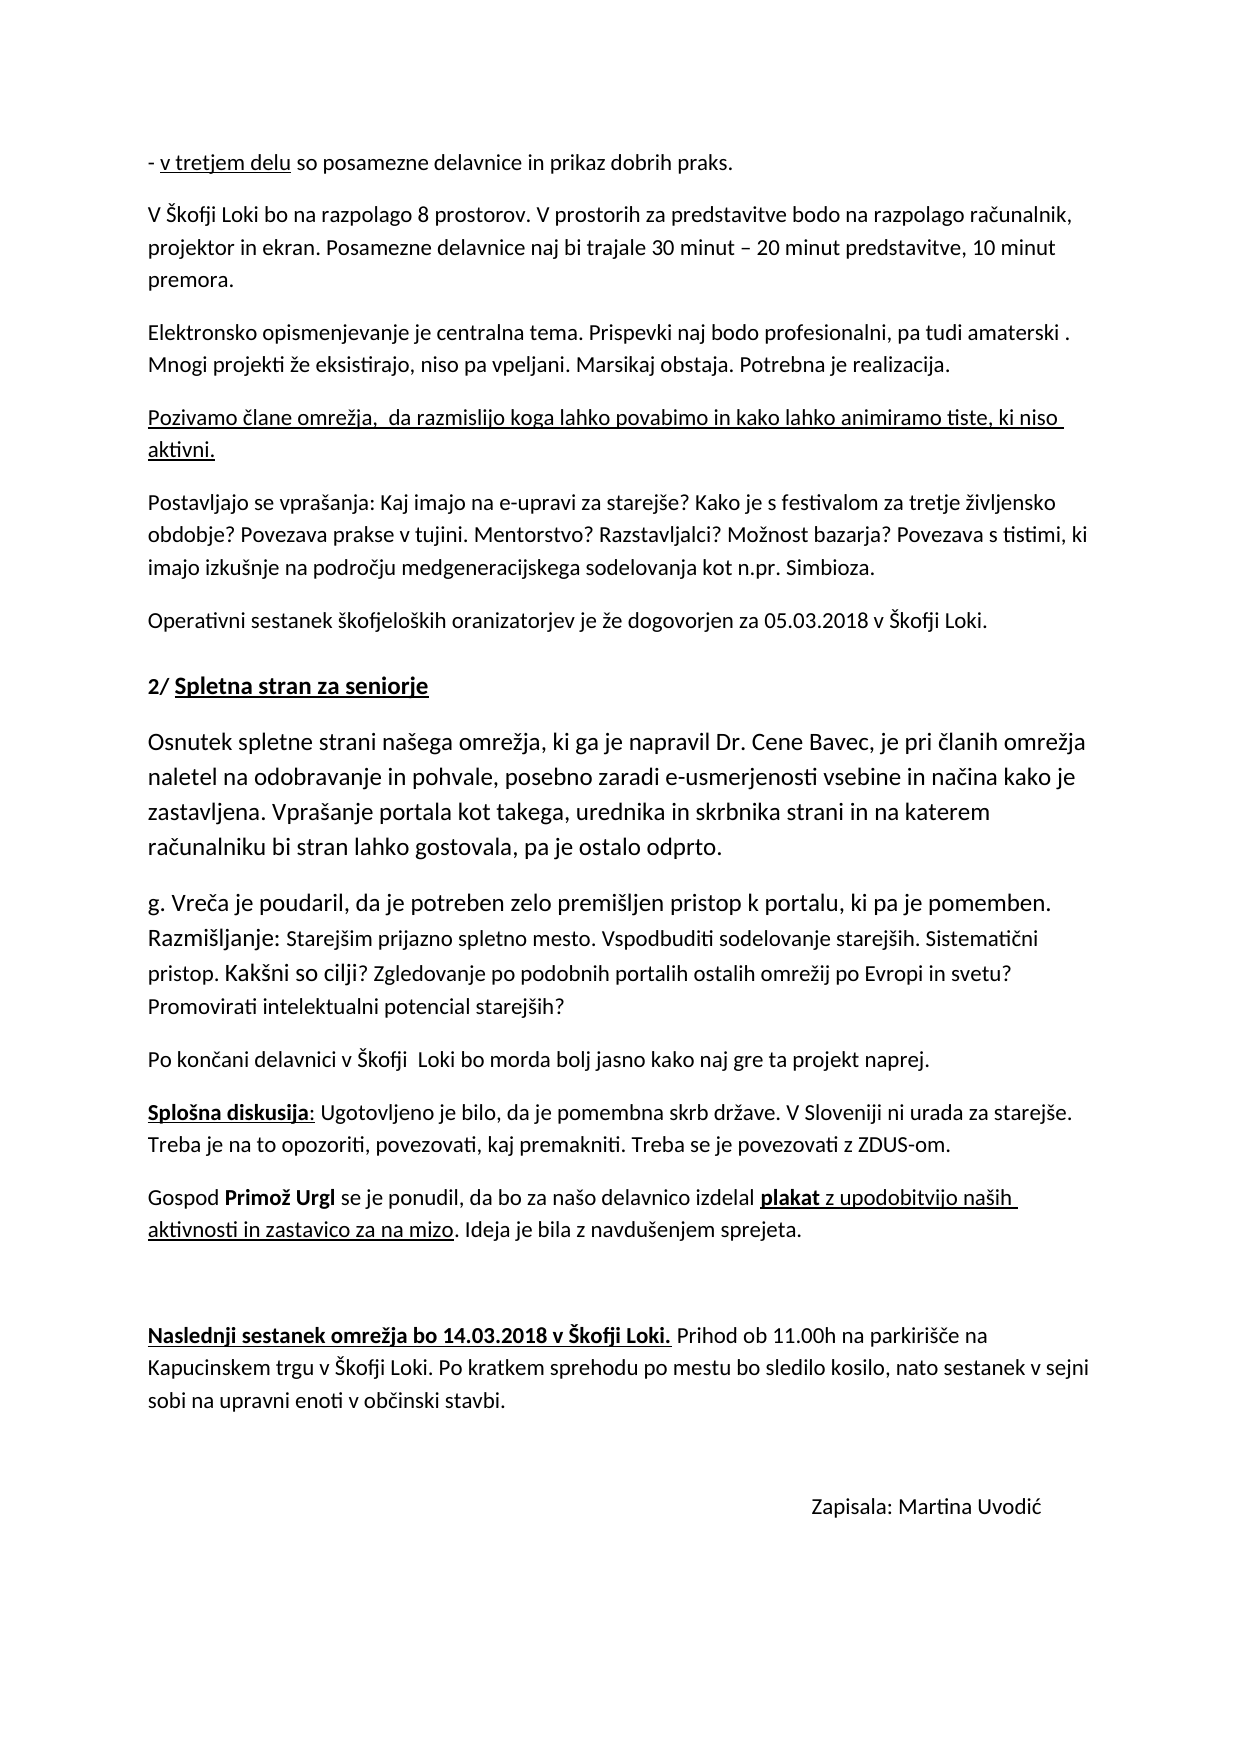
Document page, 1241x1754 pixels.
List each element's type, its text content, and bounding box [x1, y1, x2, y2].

text Gospod Primož Urgl se je ponudil, da bo za našo delavnico izdelal plakat z upodobitvijo naših aktivnosti in zastavico za na mizo. Ideja je bila z navdušenjem sprejeta. [148, 1183, 1093, 1243]
text V Škofji Loki bo na razpolago 8 prostorov. V prostorih za predstavitve bodo na razpolago računalnik, projektor in ekran. Posamezne delavnice naj bi trajale 30 minut – 20 minut predstavitve, 10 minut premora. [148, 201, 1093, 293]
text Po končani delavnici v Škofji Loki bo morda bolj jasno kako naj gre ta projekt naprej. [148, 1045, 1093, 1073]
text Zapisala: Martina Uvodić [738, 1492, 1093, 1552]
text - v tretjem delu so posamezne delavnice in prikaz dobrih praks. [148, 148, 1093, 176]
text Postavljajo se vprašanja: Kaj imajo na e-upravi za starejše? Kako je s festivalom za tretje življensko obdobje? Povezava prakse v tujini. Mentorstvo? Razstavljalci? Možnost bazarja? Povezava s tistimi, ki imajo izkušnje na področju medgeneracijskega sodelovanja kot n.pr. Simbioza. [148, 488, 1093, 581]
text Splošna diskusija: Ugotovljeno je bilo, da je pomembna skrb države. V Sloveniji ni urada za starejše. Treba je na to opozoriti, povezovati, kaj premakniti. Treba se je povezovati z ZDUS-om. [148, 1098, 1093, 1158]
text g. Vreča je poudaril, da je potreben zelo premišljen pristop k portalu, ki pa je pomemben. Razmišljanje: Starejšim prijazno spletno mesto. Vspodbuditi sodelovanje starejših. Sistematični pristop. Kakšni so cilji? Zgledovanje po podobnih portalih ostalih omrežij po Evropi in svetu? Promovirati intelektualni potencial starejših? [148, 887, 1093, 1020]
text Elektronsko opismenjevanje je centralna tema. Prispevki naj bodo profesionalni, pa tudi amaterski . Mnogi projekti že eksistirajo, niso pa vpeljani. Marsikaj obstaja. Potrebna je realizacija. [148, 318, 1093, 378]
text Pozivamo člane omrežja, da razmislijo koga lahko povabimo in kako lahko animiramo tiste, ki niso aktivni. [148, 403, 1093, 463]
text Naslednji sestanek omrežja bo 14.03.2018 v Škofji Loki. Prihod ob 11.00h na parkirišče na Kapucinskem trgu v Škofji Loki. Po kratkem sprehodu po mestu bo sledilo kosilo, nato sestanek v sejni sobi na upravni enoti v občinski stavbi. [148, 1321, 1093, 1414]
text Osnutek spletne strani našega omrežja, ki ga je napravil Dr. Cene Bavec, je pri članih omrežja naletel na odobravanje in pohvale, posebno zaradi e-usmerjenosti vsebine in načina kako je zastavljena. Vprašanje portala kot takega, urednika in skrbnika strani in na katerem računalniku bi stran lahko gostovala, pa je ostalo odprto. [148, 726, 1093, 862]
text Operativni sestanek škofjeloških oranizatorjev je že dogovorjen za 05.03.2018 v Škofji Loki. 2/ Spletna stran za seniorje [148, 606, 1093, 701]
